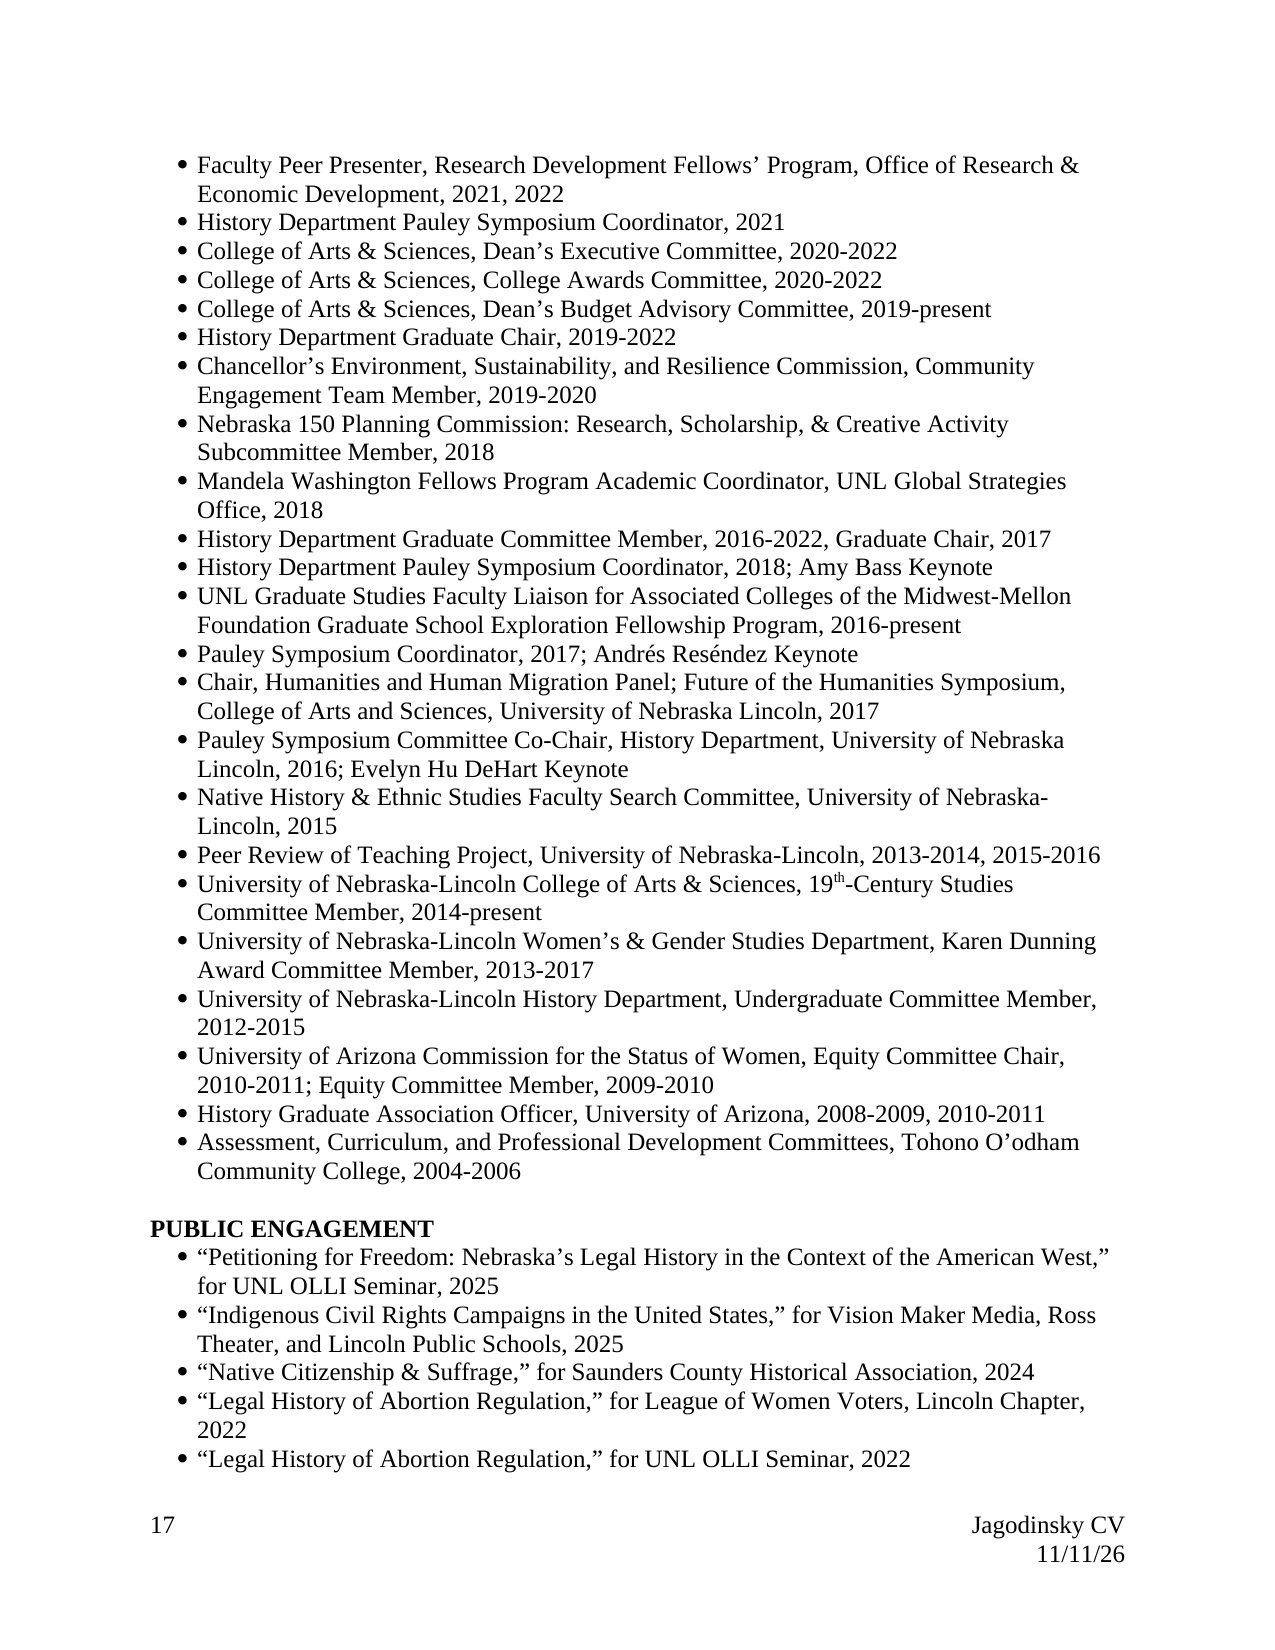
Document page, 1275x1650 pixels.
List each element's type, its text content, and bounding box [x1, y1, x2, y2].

list “Indigenous Civil Rights Campaigns in the United States,” for Vision Maker Media, Ross Theater, and Lincoln Public Schools, 2025 [178, 1300, 1125, 1357]
list University of Arizona Commission for the Status of Women, Equity Committee Chair, 2010-2011; Equity Committee Member, 2009-2010 [178, 1041, 1125, 1099]
list Nebraska 150 Planning Commission: Research, Scholarship, & Creative Activity Subcommittee Member, 2018 [178, 409, 1125, 466]
list “Native Citizenship & Suffrage,” for Saunders County Historical Association, 2024 [178, 1357, 1125, 1386]
list “Petitioning for Freedom: Nebraska’s Legal History in the Context of the American West,” for UNL OLLI Seminar, 2025 [178, 1242, 1125, 1300]
list Native History & Ethnic Studies Faculty Search Committee, University of Nebraska-Lincoln, 2015 [178, 782, 1125, 840]
list College of Arts & Sciences, Dean’s Budget Advisory Committee, 2019-present [178, 294, 1125, 322]
subtitle PUBLIC ENGAGEMENT [150, 1214, 1125, 1242]
list Assessment, Curriculum, and Professional Development Committees, Tohono O’odham Community College, 2004-2006 [178, 1127, 1125, 1185]
list Peer Review of Teaching Project, University of Nebraska-Lincoln, 2013-2014, 2015-2016 [178, 840, 1125, 869]
list Mandela Washington Fellows Program Academic Coordinator, UNL Global Strategies Office, 2018 [178, 466, 1125, 524]
list History Department Pauley Symposium Coordinator, 2018; Amy Bass Keynote [178, 552, 1125, 581]
list University of Nebraska-Lincoln College of Arts & Sciences, 19th-Century Studies Committee Member, 2014-present [178, 869, 1125, 926]
list College of Arts & Sciences, Dean’s Executive Committee, 2020-2022 [178, 236, 1125, 265]
list “Legal History of Abortion Regulation,” for UNL OLLI Seminar, 2022 [178, 1444, 1125, 1472]
list College of Arts & Sciences, College Awards Committee, 2020-2022 [178, 265, 1125, 294]
list History Department Pauley Symposium Coordinator, 2021 [178, 207, 1125, 236]
list History Department Graduate Chair, 2019-2022 [178, 322, 1125, 351]
list Chancellor’s Environment, Sustainability, and Resilience Commission, Community Engagement Team Member, 2019-2020 [178, 351, 1125, 409]
list Chair, Humanities and Human Migration Panel; Future of the Humanities Symposium, College of Arts and Sciences, University of Nebraska Lincoln, 2017 [178, 667, 1125, 725]
list Pauley Symposium Coordinator, 2017; Andrés Reséndez Keynote [178, 639, 1125, 667]
list History Department Graduate Committee Member, 2016-2022, Graduate Chair, 2017 [178, 524, 1125, 552]
list UNL Graduate Studies Faculty Liaison for Associated Colleges of the Midwest-Mellon Foundation Graduate School Exploration Fellowship Program, 2016-present [178, 581, 1125, 639]
list University of Nebraska-Lincoln Women’s & Gender Studies Department, Karen Dunning Award Committee Member, 2013-2017 [178, 926, 1125, 984]
list Faculty Peer Presenter, Research Development Fellows’ Program, Office of Research & Economic Development, 2021, 2022 [178, 150, 1125, 207]
list University of Nebraska-Lincoln History Department, Undergraduate Committee Member, 2012-2015 [178, 984, 1125, 1041]
list History Graduate Association Officer, University of Arizona, 2008-2009, 2010-2011 [178, 1099, 1125, 1127]
list Pauley Symposium Committee Co-Chair, History Department, University of Nebraska Lincoln, 2016; Evelyn Hu DeHart Keynote [178, 725, 1125, 782]
list “Legal History of Abortion Regulation,” for League of Women Voters, Lincoln Chapter, 2022 [178, 1386, 1125, 1444]
